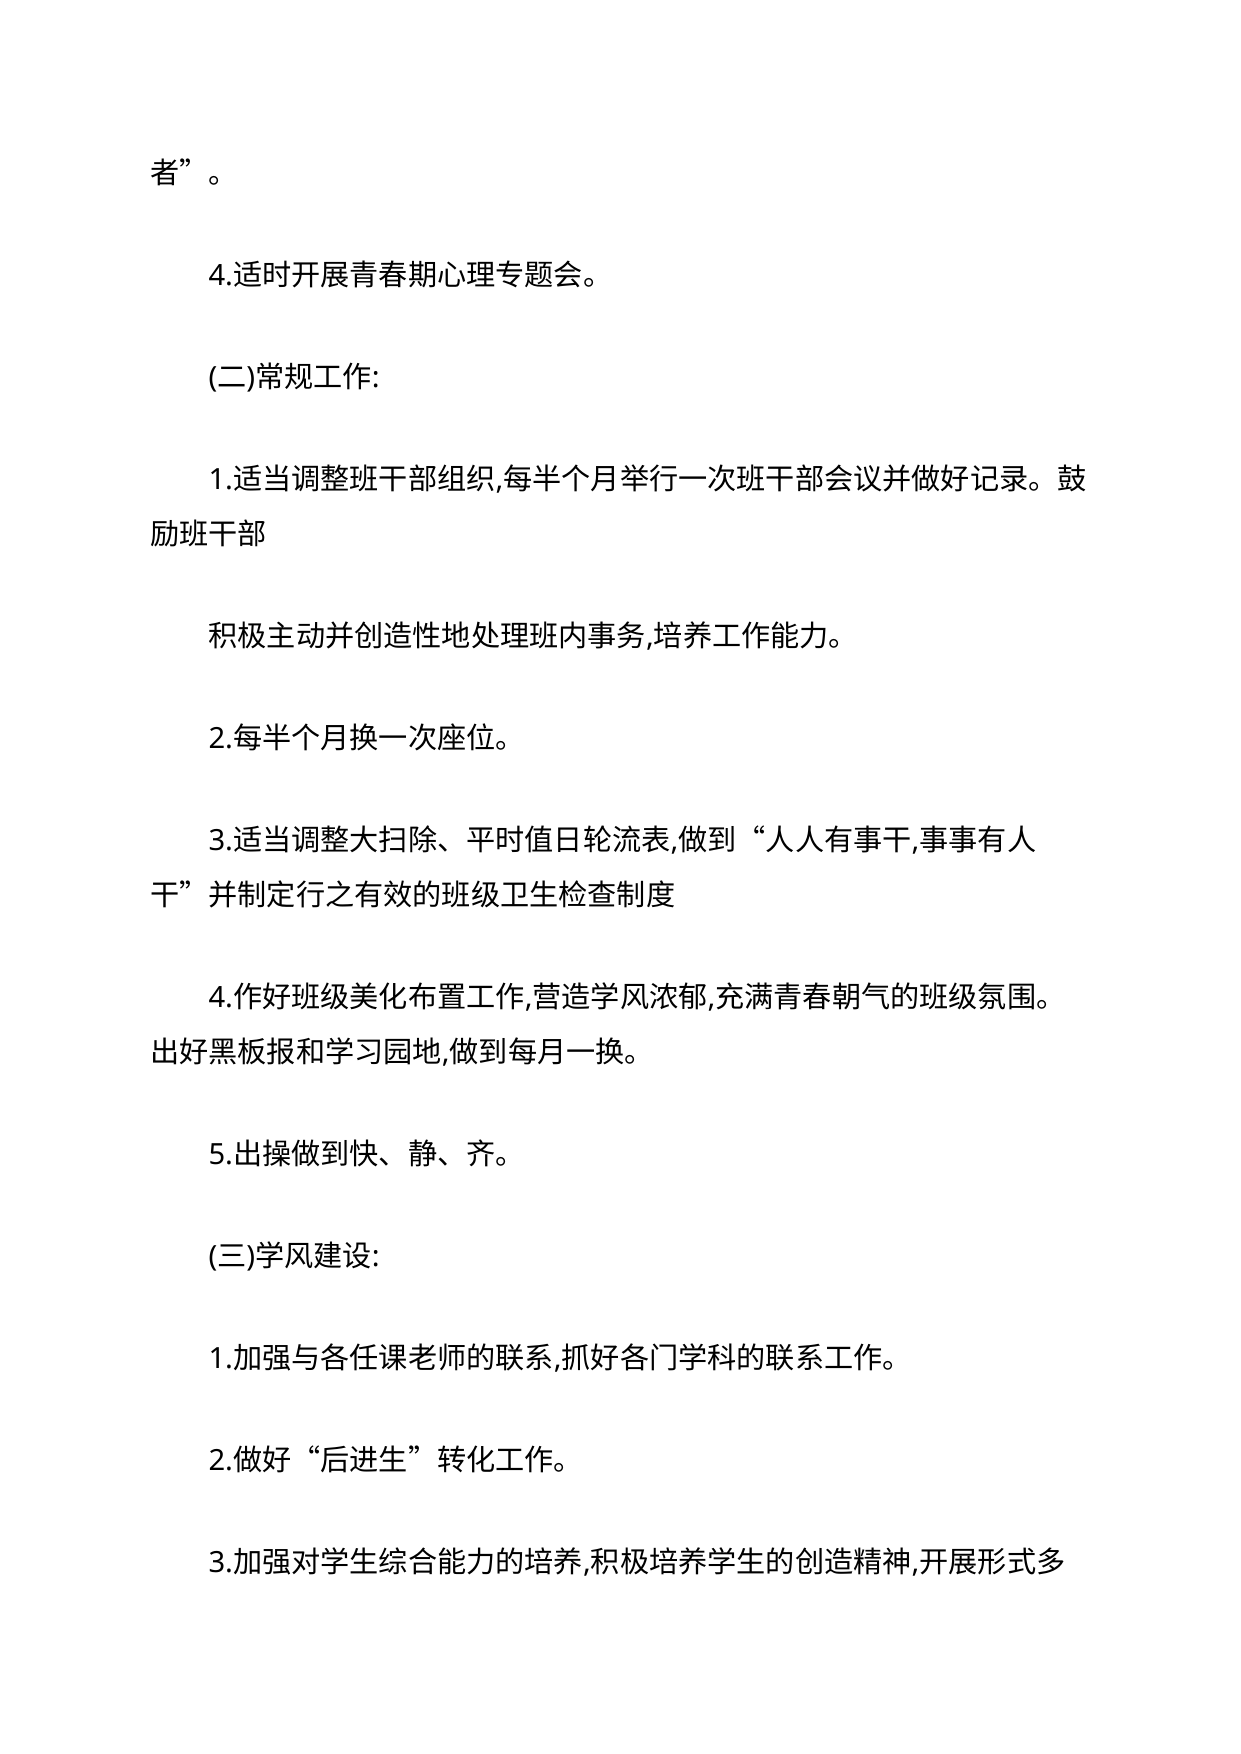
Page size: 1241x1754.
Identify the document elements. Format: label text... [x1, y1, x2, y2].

text 3.适当调整大扫除、平时值日轮流表,做到“人人有事干,事事有人干”并制定行之有效的班级卫生检查制度 [150, 816, 1090, 914]
text 4.适时开展青春期心理专题会。 [150, 252, 1090, 294]
text 2.每半个月换一次座位。 [150, 714, 1090, 757]
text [150, 150, 1090, 192]
text 积极主动并创造性地处理班内事务,培养工作能力。 [150, 612, 1090, 655]
text 2.做好“后进生”转化工作。 [150, 1436, 1090, 1478]
text (三)学风建设: [150, 1232, 1090, 1274]
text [150, 1538, 1090, 1581]
text 1.加强与各任课老师的联系,抓好各门学科的联系工作。 [150, 1334, 1090, 1377]
text 1.适当调整班干部组织,每半个月举行一次班干部会议并做好记录。鼓励班干部 [150, 456, 1090, 553]
text (二)常规工作: [150, 354, 1090, 396]
text 4.作好班级美化布置工作,营造学风浓郁,充满青春朝气的班级氛围。出好黑板报和学习园地,做到每月一换。 [150, 973, 1090, 1071]
text 5.出操做到快、静、齐。 [150, 1130, 1090, 1173]
